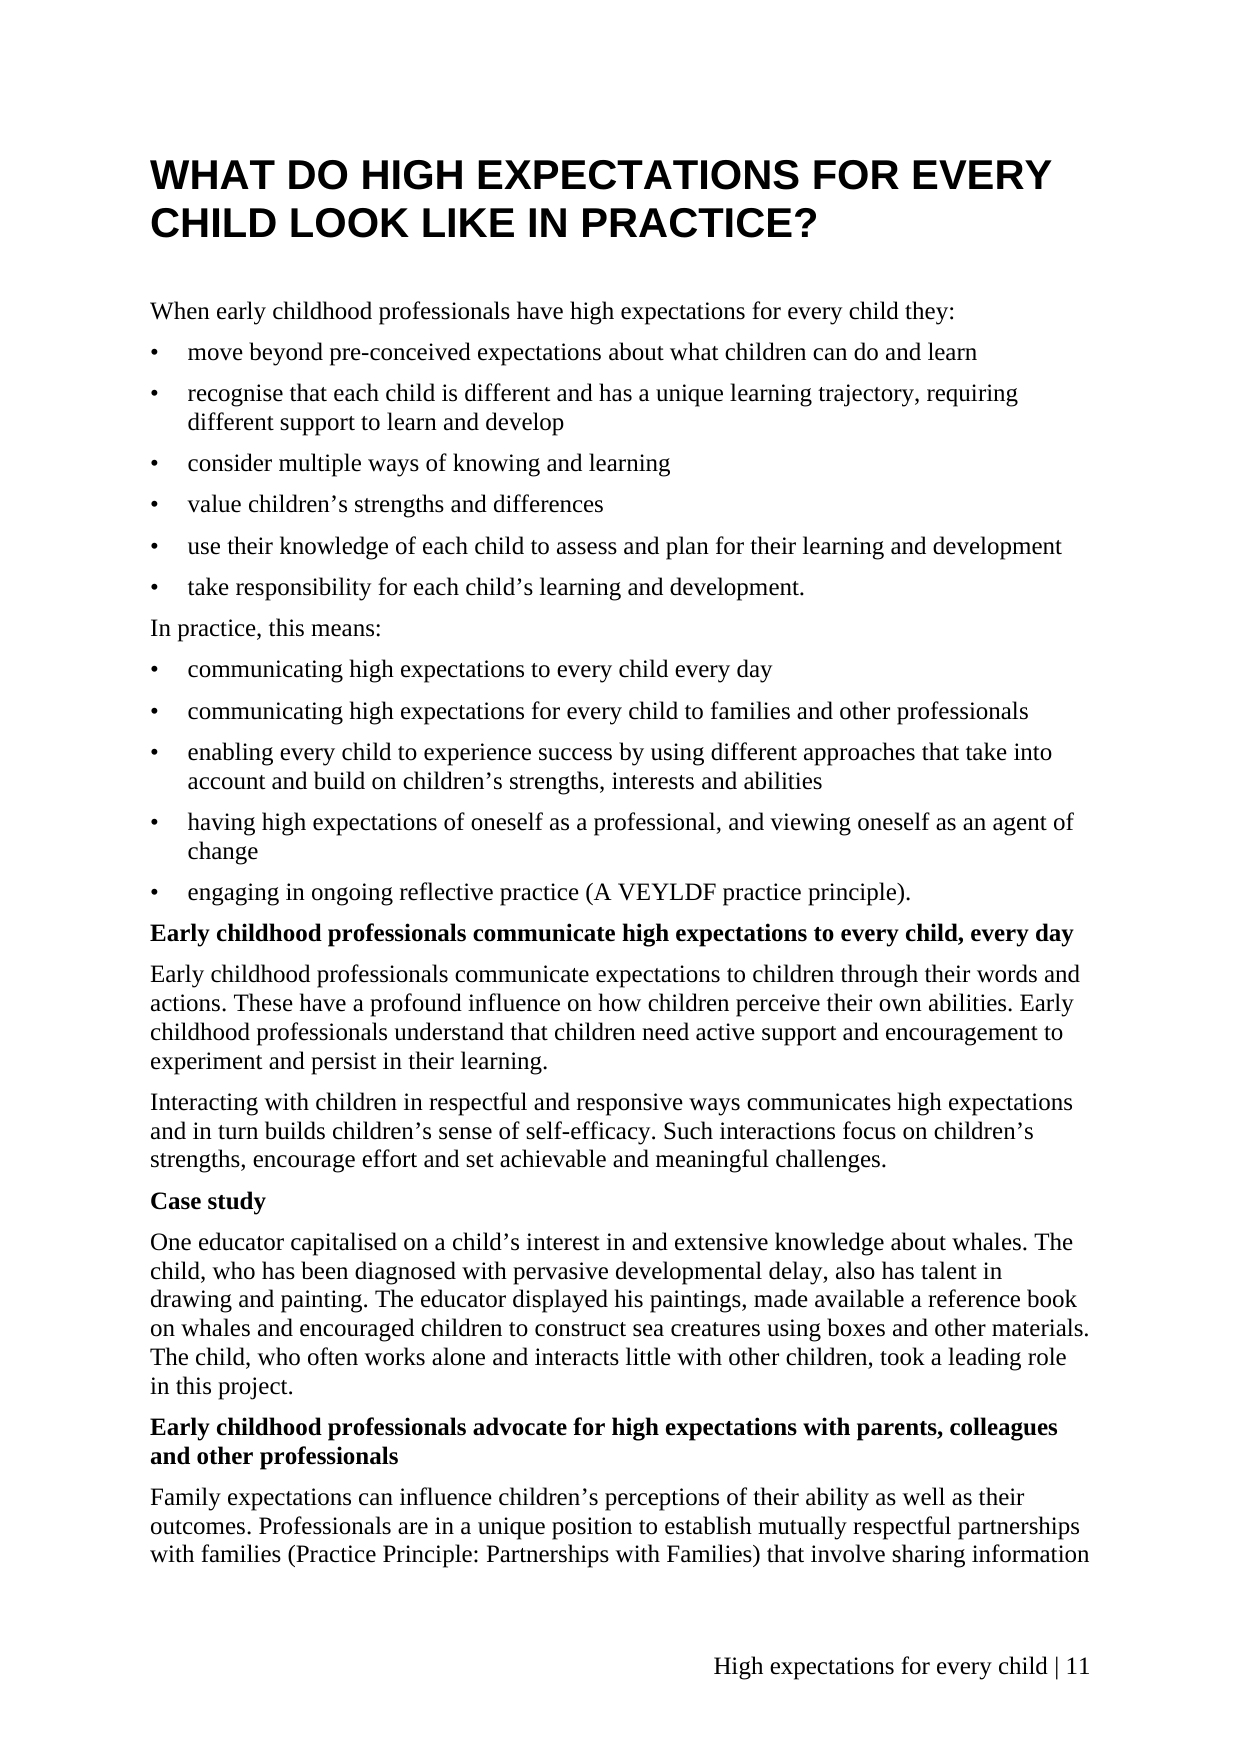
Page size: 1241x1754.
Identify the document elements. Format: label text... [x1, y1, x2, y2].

text In practice, this means: [150, 613, 1090, 642]
text Early childhood professionals communicate high expectations to every child, every day [150, 918, 1090, 947]
text One educator capitalised on a child’s interest in and extensive knowledge about whales. The child, who has been diagnosed with pervasive developmental delay, also has talent in drawing and painting. The educator displayed his paintings, made available a reference book on whales and encouraged children to construct sea creatures using boxes and other materials. The child, who often works alone and interacts little with other children, took a leading role in this project. [150, 1227, 1090, 1399]
list engaging in ongoing reflective practice (A VEYLDF practice principle). [150, 877, 1090, 906]
text When early childhood professionals have high expectations for every child they: [150, 296, 1090, 324]
list move beyond pre-conceived expectations about what children can do and learn [150, 337, 1090, 366]
list having high expectations of oneself as a professional, and viewing oneself as an agent of change [150, 807, 1090, 864]
text Early childhood professionals communicate expectations to children through their words and actions. These have a profound influence on how children perceive their own abilities. Early childhood professionals understand that children need active support and encouragement to experiment and persist in their learning. [150, 959, 1090, 1074]
text Early childhood professionals advocate for high expectations with parents, colleagues and other professionals [150, 1412, 1090, 1469]
list recognise that each child is different and has a unique learning trajectory, requiring different support to learn and develop [150, 378, 1090, 436]
list enabling every child to experience success by using different approaches that take into account and build on children’s strengths, interests and abilities [150, 737, 1090, 794]
subtitle WHAT DO HIGH EXPECTATIONS FOR EVERY CHILD LOOK LIKE IN PRACTICE? [150, 150, 1090, 246]
text Case study [150, 1186, 1090, 1214]
list communicating high expectations for every child to families and other professionals [150, 696, 1090, 724]
text Interacting with children in respectful and responsive ways communicates high expectations and in turn builds children’s sense of self-efficacy. Such interactions focus on children’s strengths, encourage effort and set achievable and meaningful challenges. [150, 1087, 1090, 1173]
list take responsibility for each child’s learning and development. [150, 572, 1090, 601]
list consider multiple ways of knowing and learning [150, 448, 1090, 477]
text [150, 1482, 1090, 1568]
list value children’s strengths and differences [150, 489, 1090, 518]
list communicating high expectations to every child every day [150, 654, 1090, 683]
list use their knowledge of each child to assess and plan for their learning and development [150, 531, 1090, 559]
